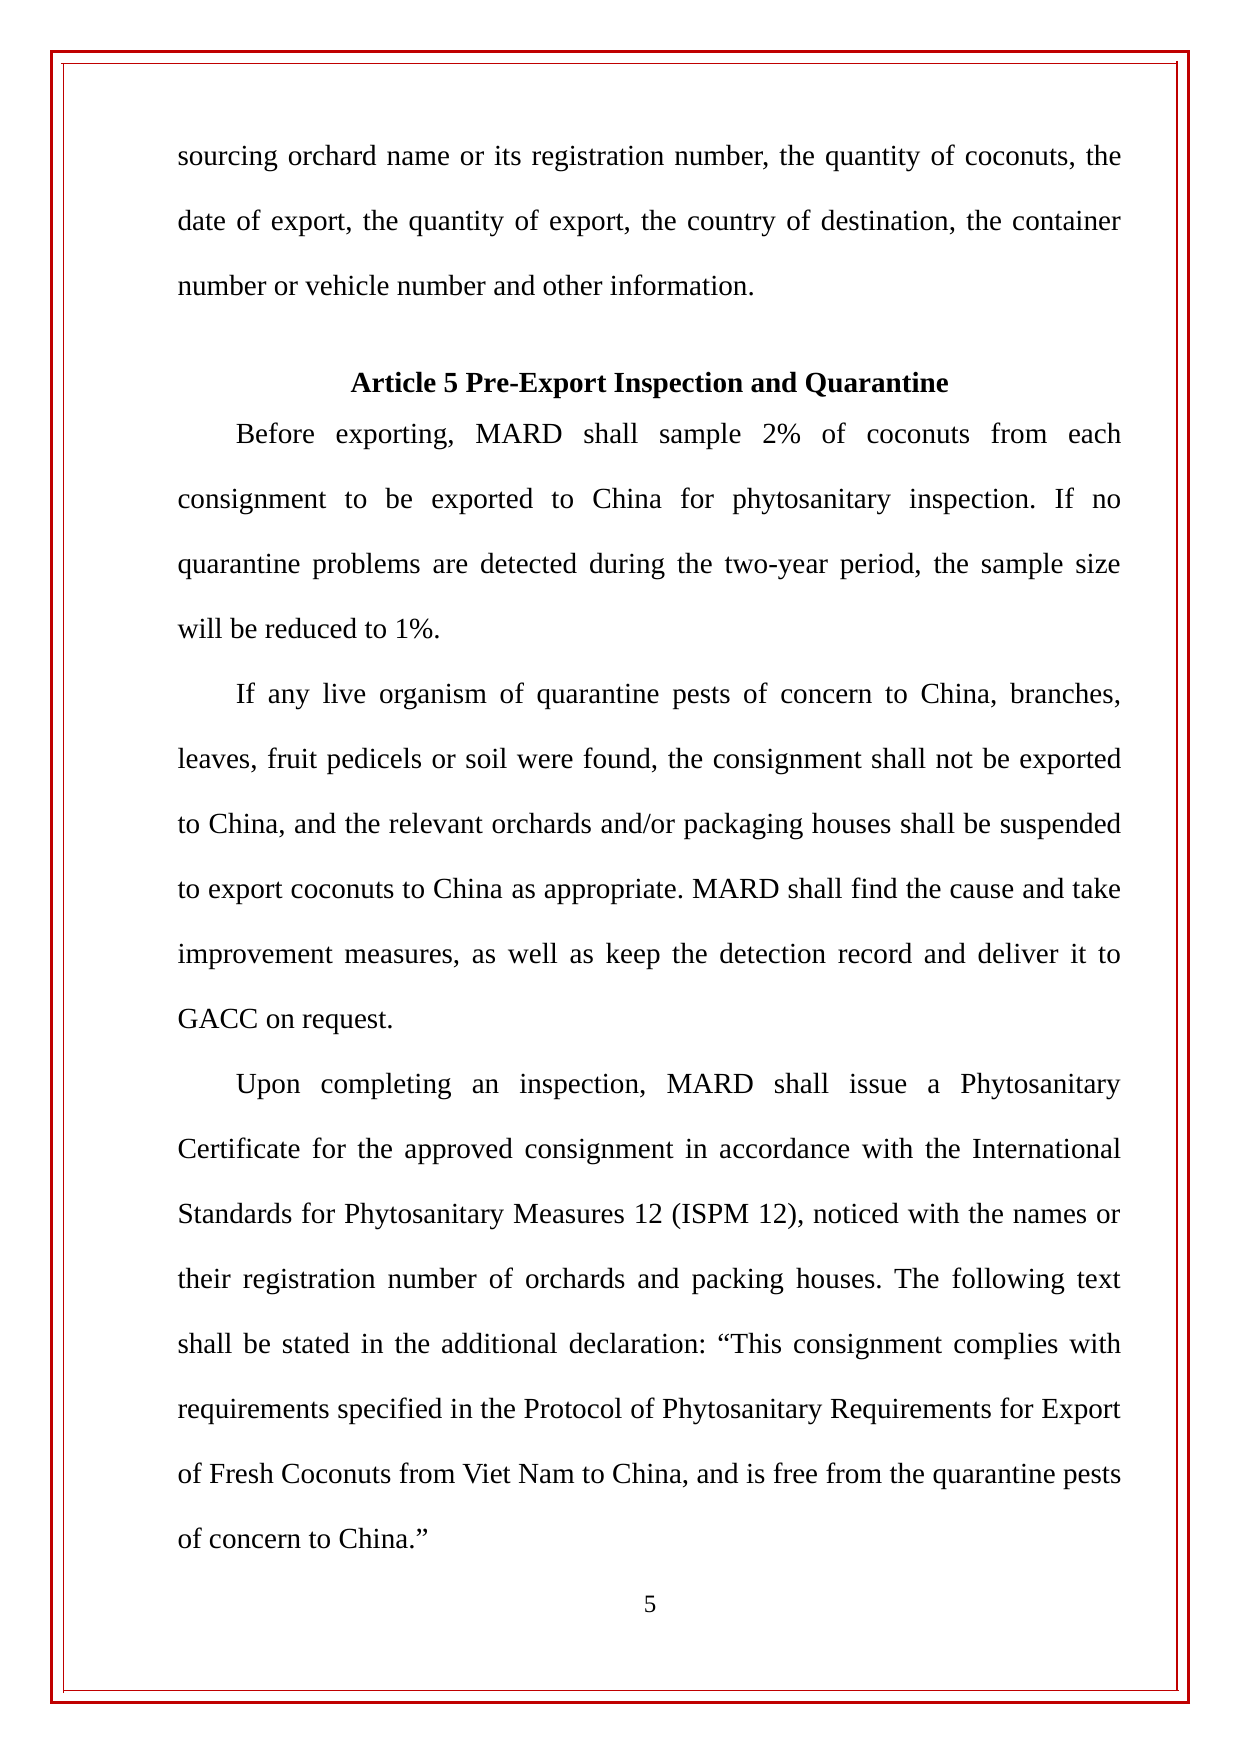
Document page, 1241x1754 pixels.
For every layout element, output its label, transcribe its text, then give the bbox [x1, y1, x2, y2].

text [177, 122, 1122, 317]
text Before exporting, MARD shall sample 2% of coconuts from each consignment to be exported to China for phytosanitary inspection. If no quarantine problems are detected during the two-year period, the sample size will be reduced to 1%. [177, 401, 1122, 661]
text Article 5 Pre-Export Inspection and Quarantine [177, 359, 1122, 401]
text If any live organism of quarantine pests of concern to China, branches, leaves, fruit pedicels or soil were found, the consignment shall not be exported to China, and the relevant orchards and/or packaging houses shall be suspended to export coconuts to China as appropriate. MARD shall find the cause and take improvement measures, as well as keep the detection record and deliver it to GACC on request. [177, 661, 1122, 1051]
text Upon completing an inspection, MARD shall issue a Phytosanitary Certificate for the approved consignment in accordance with the International Standards for Phytosanitary Measures 12 (ISPM 12), noticed with the names or their registration number of orchards and packing houses. The following text shall be stated in the additional declaration: “This consignment complies with requirements specified in the Protocol of Phytosanitary Requirements for Export of Fresh Coconuts from Viet Nam to China, and is free from the quarantine pests of concern to China.” [177, 1051, 1122, 1571]
